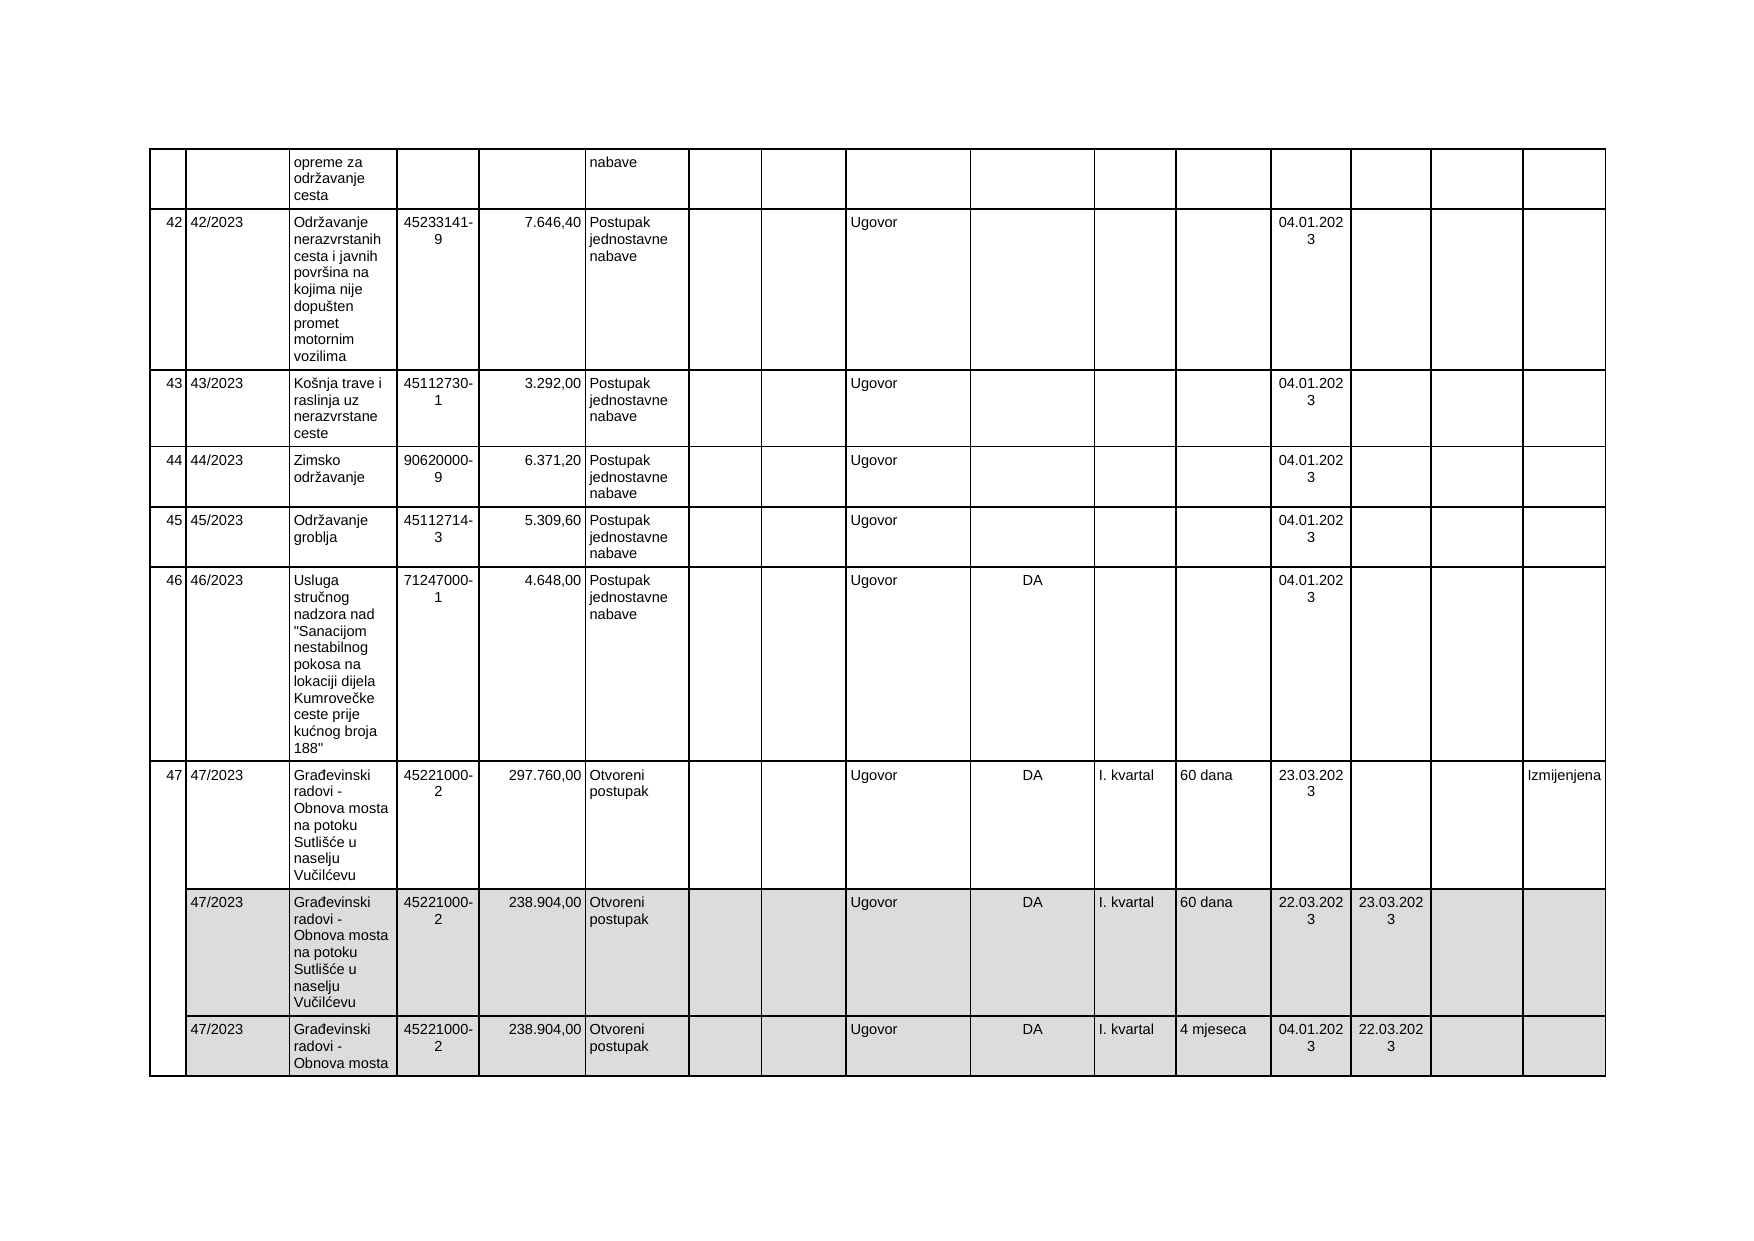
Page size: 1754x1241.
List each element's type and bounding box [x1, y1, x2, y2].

table_cell [971, 150, 1094, 208]
table_cell [290, 762, 396, 888]
table_cell [847, 447, 970, 506]
table_cell [762, 447, 845, 506]
table_cell [1352, 150, 1430, 208]
table_cell [1524, 508, 1605, 566]
table_cell [1177, 762, 1270, 888]
table_cell [1524, 371, 1605, 446]
table_cell [847, 508, 970, 566]
table_cell [480, 447, 585, 506]
table_cell [290, 508, 396, 566]
table_cell [1432, 508, 1522, 566]
table_cell [187, 508, 289, 566]
table_cell [971, 508, 1094, 566]
table_cell [690, 150, 761, 208]
table_cell [762, 508, 845, 566]
table_cell [1095, 762, 1175, 888]
table_cell [1432, 447, 1522, 506]
table_cell [586, 210, 688, 369]
table_cell [398, 762, 478, 888]
table_cell [398, 371, 478, 446]
table_cell [1352, 508, 1430, 566]
table_cell [1095, 150, 1175, 208]
table_cell [187, 447, 289, 506]
table_cell [586, 150, 688, 208]
table_cell [1352, 447, 1430, 506]
table_cell [690, 568, 761, 760]
table_cell [290, 371, 396, 446]
table_cell [690, 447, 761, 506]
table_cell [480, 568, 585, 760]
table_cell [1352, 371, 1430, 446]
table_cell [1432, 762, 1522, 888]
table_cell [290, 210, 396, 369]
table_cell [762, 371, 845, 446]
table_cell [480, 371, 585, 446]
table_cell [1095, 371, 1175, 446]
table_cell [971, 762, 1094, 888]
table_cell [1524, 210, 1605, 369]
table_cell [586, 508, 688, 566]
table_cell [1177, 150, 1270, 208]
table_cell [690, 508, 761, 566]
table_cell [290, 150, 396, 208]
table_cell [1432, 150, 1522, 208]
table_cell [398, 150, 478, 208]
table_cell [1272, 762, 1350, 888]
table_cell [1272, 568, 1350, 760]
table_cell [1272, 508, 1350, 566]
table_cell [1272, 371, 1350, 446]
table_cell [1095, 568, 1175, 760]
table_cell [1432, 568, 1522, 760]
table_cell [847, 371, 970, 446]
table_cell [971, 568, 1094, 760]
table_cell [398, 508, 478, 566]
table_cell [1177, 210, 1270, 369]
table_cell [971, 371, 1094, 446]
table_cell [480, 762, 585, 888]
table_cell [187, 568, 289, 760]
table_cell [1432, 210, 1522, 369]
table_cell [586, 762, 688, 888]
table_cell [586, 371, 688, 446]
table_cell [762, 762, 845, 888]
table_cell [847, 568, 970, 760]
table_cell [847, 762, 970, 888]
table_cell [398, 447, 478, 506]
table_cell [480, 150, 585, 208]
table_cell [586, 568, 688, 760]
table_cell [1095, 210, 1175, 369]
table_cell [1524, 568, 1605, 760]
table_cell [1524, 762, 1605, 888]
table_cell [1177, 371, 1270, 446]
table_cell [690, 371, 761, 446]
table_cell [480, 210, 585, 369]
table_cell [1524, 150, 1605, 208]
table_cell [586, 447, 688, 506]
table_cell [290, 568, 396, 760]
table_cell [187, 210, 289, 369]
table_cell [971, 210, 1094, 369]
table_cell [847, 210, 970, 369]
table_cell [762, 150, 845, 208]
table_cell [1095, 447, 1175, 506]
table_cell [971, 447, 1094, 506]
table_cell [1352, 568, 1430, 760]
table_cell [1524, 447, 1605, 506]
table_cell [1272, 150, 1350, 208]
table_cell [762, 210, 845, 369]
table_cell [1432, 371, 1522, 446]
table_cell [690, 762, 761, 888]
table_cell [1272, 447, 1350, 506]
table_cell [480, 508, 585, 566]
table_cell [187, 762, 289, 888]
table_cell [398, 568, 478, 760]
table_cell [187, 150, 289, 208]
table_cell [187, 371, 289, 446]
table_cell [1352, 762, 1430, 888]
table_cell [1177, 568, 1270, 760]
table_cell [1095, 508, 1175, 566]
table_cell [762, 568, 845, 760]
table_cell [847, 150, 970, 208]
table_cell [690, 210, 761, 369]
table_cell [1352, 210, 1430, 369]
table_cell [1177, 508, 1270, 566]
table_cell [398, 210, 478, 369]
table_cell [1272, 210, 1350, 369]
table_cell [1177, 447, 1270, 506]
table_cell [290, 447, 396, 506]
